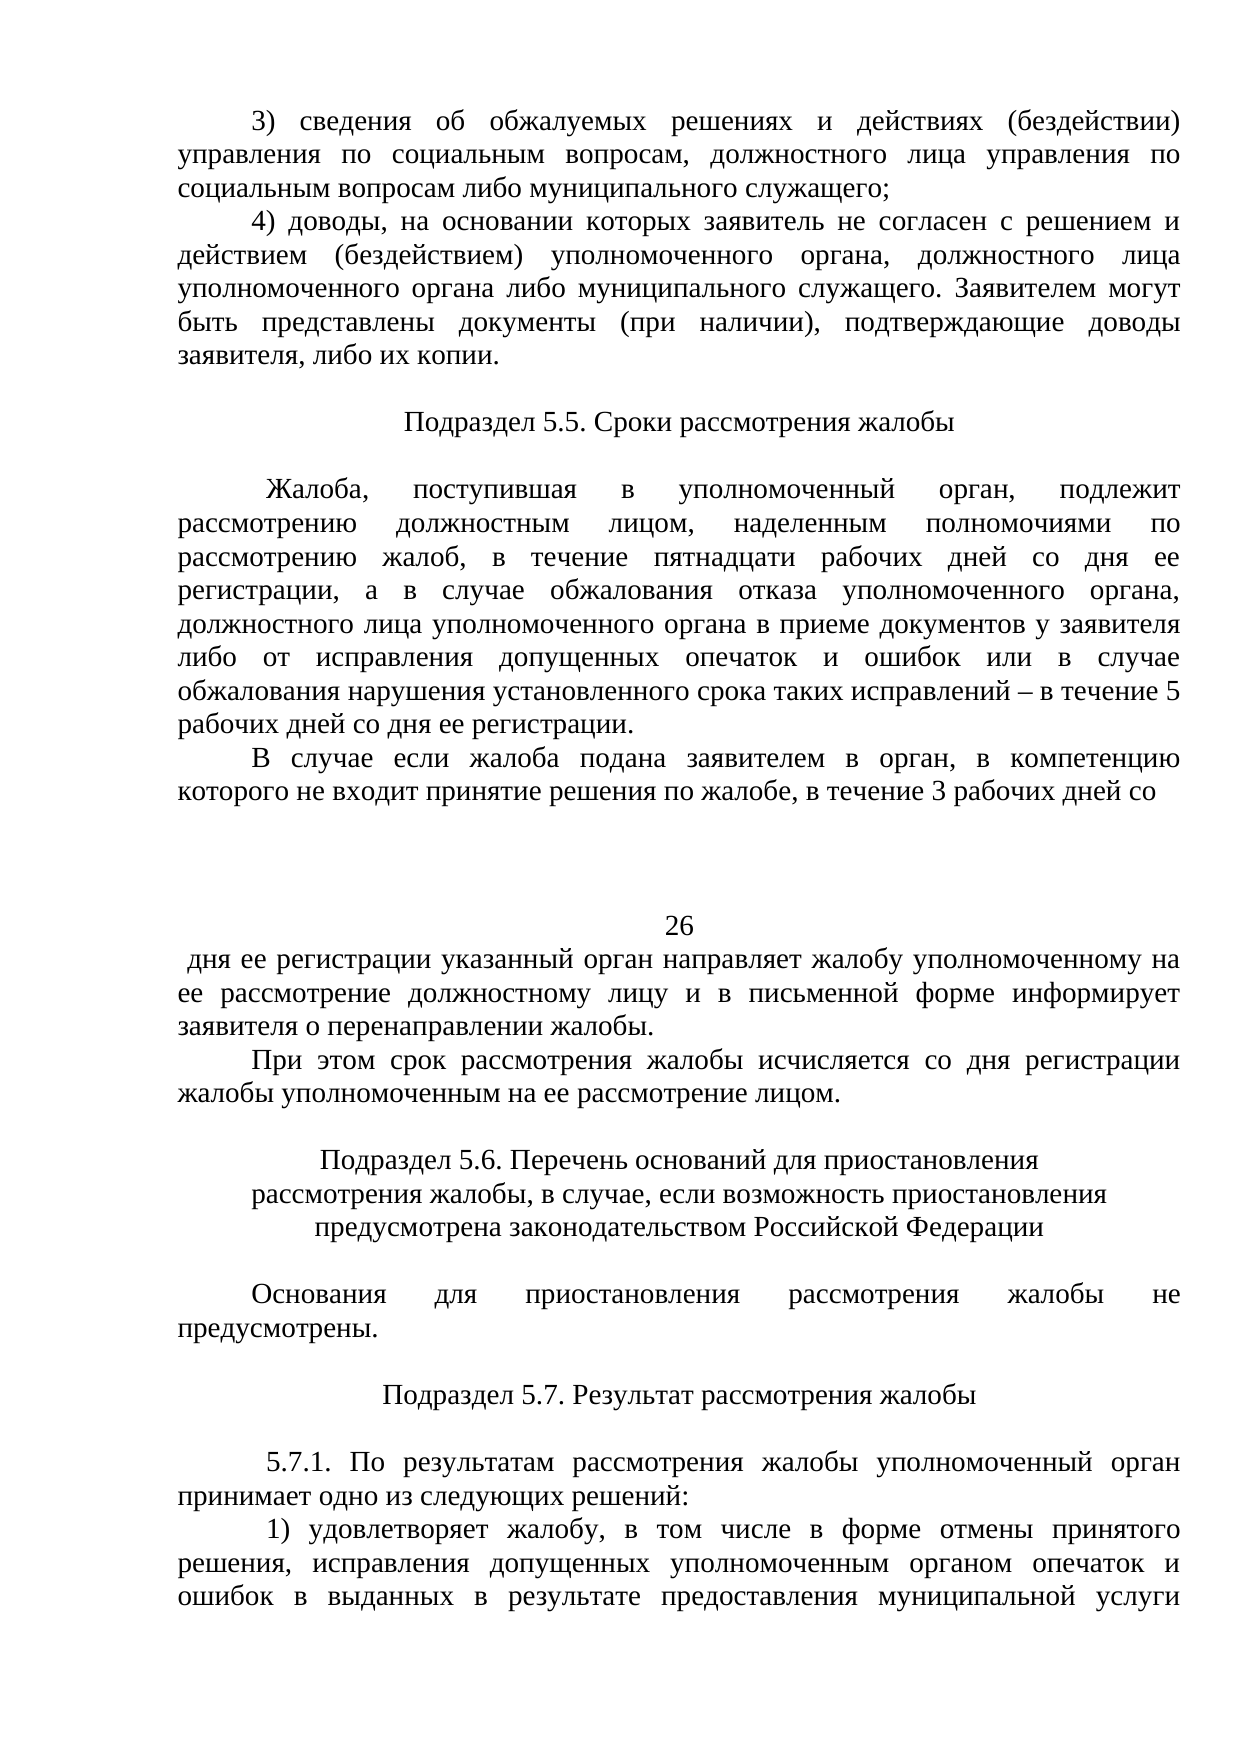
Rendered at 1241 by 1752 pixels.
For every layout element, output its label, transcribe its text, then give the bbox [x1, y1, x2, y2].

text Подраздел 5.6. Перечень оснований для приостановления [177, 1142, 1181, 1176]
text рассмотрения жалобы, в случае, если возможность приостановления предусмотрена законодательством Российской Федерации [177, 1176, 1181, 1243]
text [177, 1511, 1181, 1612]
text Подраздел 5.7. Результат рассмотрения жалобы [177, 1377, 1181, 1411]
text дня ее регистрации указанный орган направляет жалобу уполномоченному на ее рассмотрение должностному лицу и в письменной форме информирует заявителя о перенаправлении жалобы. [177, 941, 1181, 1042]
text В случае если жалоба подана заявителем в орган, в компетенцию которого не входит принятие решения по жалобе, в течение 3 рабочих дней со [177, 740, 1181, 807]
text Подраздел 5.5. Сроки рассмотрения жалобы [177, 404, 1181, 438]
text 26 [177, 908, 1181, 941]
text Основания для приостановления рассмотрения жалобы не предусмотрены. [177, 1277, 1181, 1344]
text 3) сведения об обжалуемых решениях и действиях (бездействии) управления по социальным вопросам, должностного лица управления по социальным вопросам либо муниципального служащего; [177, 103, 1181, 203]
text При этом срок рассмотрения жалобы исчисляется со дня регистрации жалобы уполномоченным на ее рассмотрение лицом. [177, 1042, 1181, 1109]
text Жалоба, поступившая в уполномоченный орган, подлежит рассмотрению должностным лицом, наделенным полномочиями по рассмотрению жалоб, в течение пятнадцати рабочих дней со дня ее регистрации, а в случае обжалования отказа уполномоченного органа, должностного лица уполномоченного органа в приеме документов у заявителя либо от исправления допущенных опечаток и ошибок или в случае обжалования нарушения установленного срока таких исправлений – в течение 5 рабочих дней со дня ее регистрации. [177, 472, 1181, 740]
text 4) доводы, на основании которых заявитель не согласен с решением и действием (бездействием) уполномоченного органа, должностного лица уполномоченного органа либо муниципального служащего. Заявителем могут быть представлены документы (при наличии), подтверждающие доводы заявителя, либо их копии. [177, 203, 1181, 371]
text 5.7.1. По результатам рассмотрения жалобы уполномоченный орган принимает одно из следующих решений: [177, 1444, 1181, 1511]
